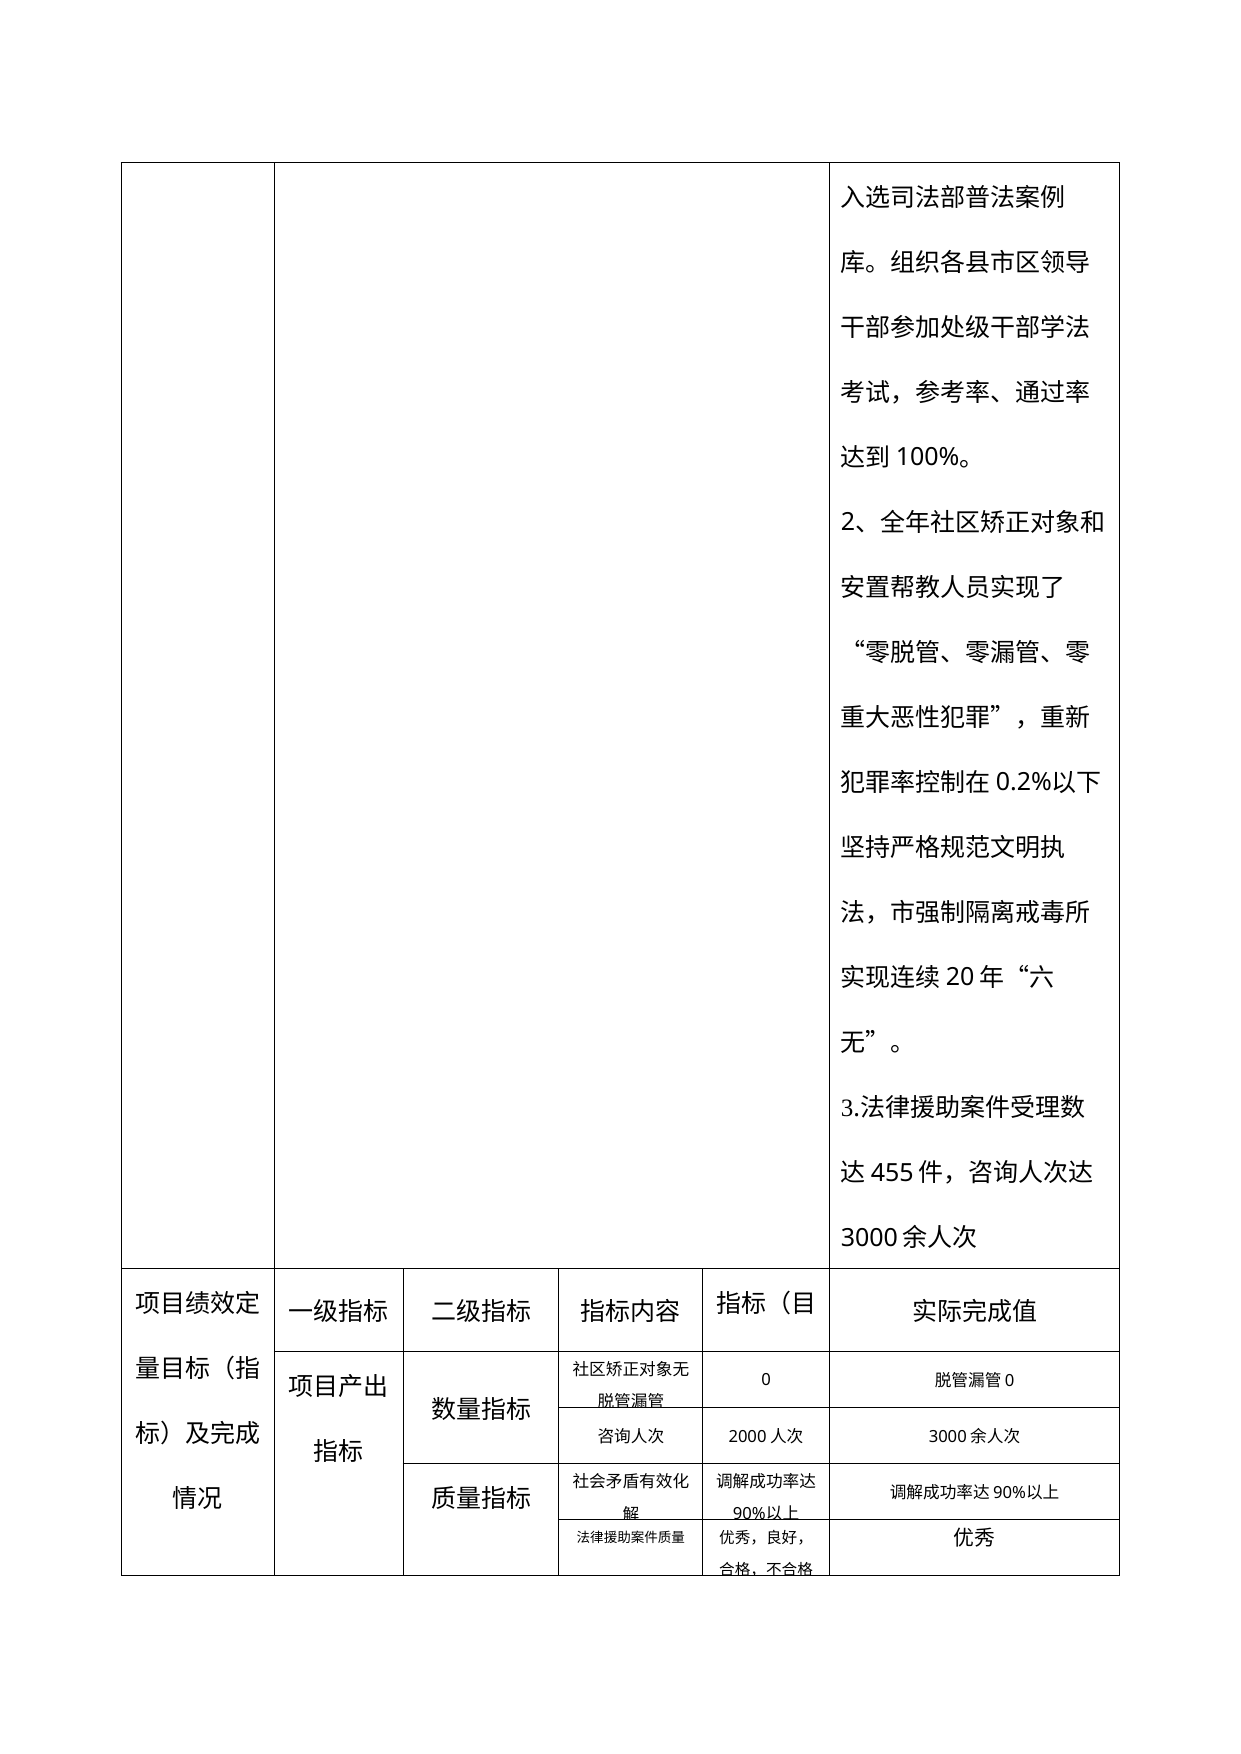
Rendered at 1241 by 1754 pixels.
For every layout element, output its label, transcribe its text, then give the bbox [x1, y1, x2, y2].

table_cell 优秀 [830, 1520, 1119, 1575]
table_cell 脱管漏管0 [830, 1352, 1119, 1407]
table_cell 法律援助案件质量 [559, 1520, 702, 1575]
table_cell 优秀，良好，合格，不合格 [703, 1520, 829, 1575]
table_cell 3000余人次 [830, 1408, 1119, 1463]
table_cell 0 [703, 1352, 829, 1407]
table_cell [830, 163, 1119, 1268]
table_cell 2000人次 [703, 1408, 829, 1463]
table_cell 项目绩效定量目标（指标）及完成情况 [122, 1269, 274, 1575]
table_cell 社会矛盾有效化解 [559, 1464, 702, 1519]
table_cell 实际完成值 [830, 1269, 1119, 1351]
table_cell 社区矫正对象无脱管漏管 [559, 1352, 702, 1407]
table_cell 一级指标 [275, 1269, 403, 1351]
table_cell 调解成功率达90%以上 [830, 1464, 1119, 1519]
table_cell 指标（目标）值 [703, 1269, 829, 1351]
table_cell 质量指标 [404, 1464, 558, 1575]
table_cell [275, 163, 829, 1268]
table_cell 二级指标 [404, 1269, 558, 1351]
table_cell 项目产出指标 [275, 1352, 403, 1575]
table_cell 咨询人次 [559, 1408, 702, 1463]
table_cell 指标内容 [559, 1269, 702, 1351]
table_cell 调解成功率达90%以上 [703, 1464, 829, 1519]
table_cell 数量指标 [404, 1352, 558, 1463]
